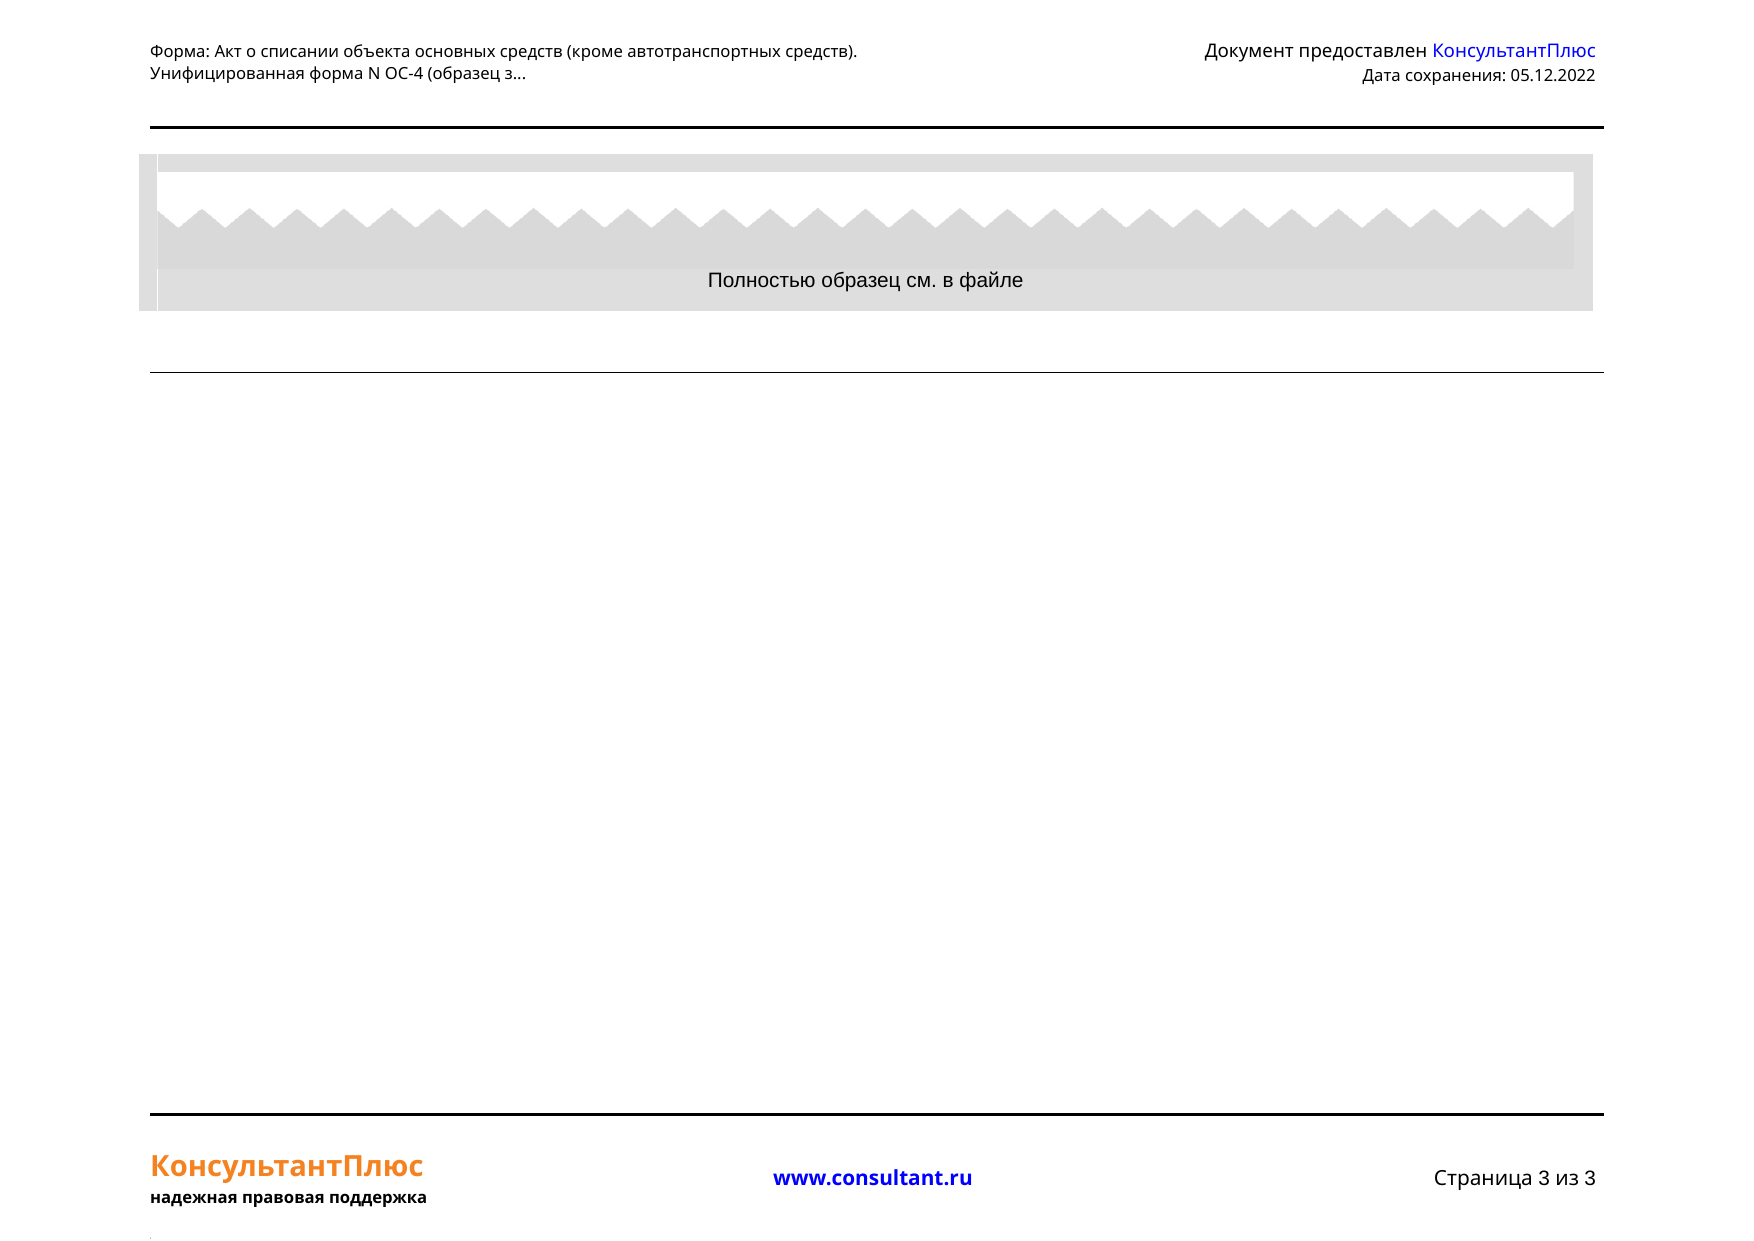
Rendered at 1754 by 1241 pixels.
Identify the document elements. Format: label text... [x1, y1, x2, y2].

table_header Полностью образец см. в файле [158, 269, 1574, 311]
table_header [1574, 154, 1593, 311]
table_header [139, 154, 157, 311]
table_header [158, 154, 1574, 172]
picture [157, 172, 1574, 269]
